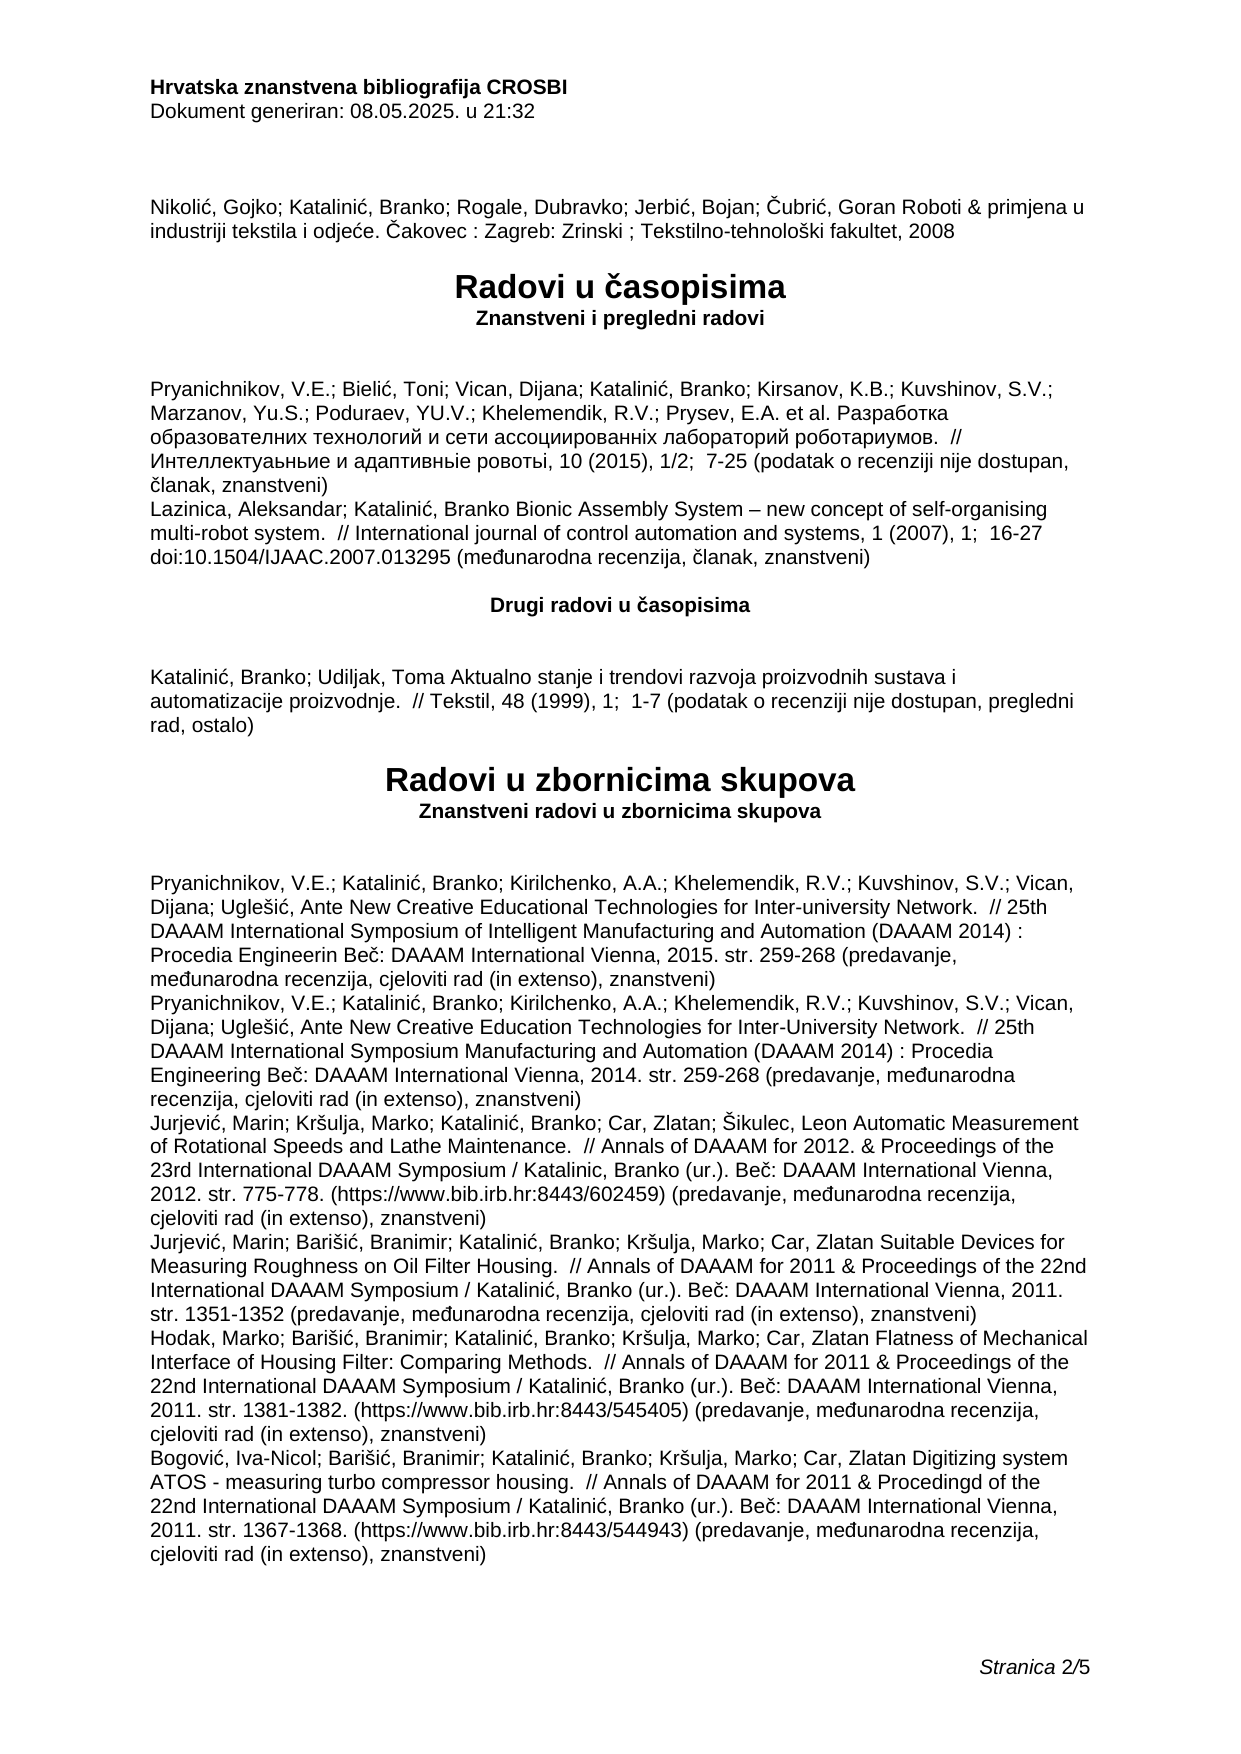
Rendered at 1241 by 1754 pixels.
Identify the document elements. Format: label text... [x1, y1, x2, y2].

subtitle Drugi radovi u časopisima [150, 593, 1090, 617]
subtitle Radovi u zbornicima skupova [150, 761, 1090, 799]
text Bogović, Iva-Nicol; Barišić, Branimir; Katalinić, Branko; Kršulja, Marko; Car, Zlatan [150, 1446, 1090, 1566]
text Lazinica, Aleksandar; Katalinić, Branko [150, 497, 1090, 569]
subtitle Znanstveni i pregledni radovi [150, 305, 1090, 329]
text Jurjević, Marin; Kršulja, Marko; Katalinić, Branko; Car, Zlatan; Šikulec, Leon [150, 1110, 1090, 1230]
text Hodak, Marko; Barišić, Branimir; Katalinić, Branko; Kršulja, Marko; Car, Zlatan [150, 1326, 1090, 1446]
text Jurjević, Marin; Barišić, Branimir; Katalinić, Branko; Kršulja, Marko; Car, Zlatan [150, 1230, 1090, 1326]
text Nikolić, Gojko; Katalinić, Branko; Rogale, Dubravko; Jerbić, Bojan; Čubrić, Goran [150, 195, 1090, 243]
text Pryanichnikov, V.E.; Bielić, Toni; Vican, Dijana; Katalinić, Branko; Kirsanov, K.B.; Kuvshinov, S.V.; Marzanov, Yu.S.; Poduraev, YU.V.; Khelemendik, R.V.; Prysev, E.A. et al. [150, 377, 1090, 497]
text Pryanichnikov, V.E.; Katalinić, Branko; Kirilchenko, A.A.; Khelemendik, R.V.; Kuvshinov, S.V.; Vican, Dijana; Uglešić, Ante [150, 991, 1090, 1110]
text Pryanichnikov, V.E.; Katalinić, Branko; Kirilchenko, A.A.; Khelemendik, R.V.; Kuvshinov, S.V.; Vican, Dijana; Uglešić, Ante [150, 871, 1090, 991]
text Katalinić, Branko; Udiljak, Toma [150, 665, 1090, 737]
subtitle Znanstveni radovi u zbornicima skupova [150, 799, 1090, 823]
subtitle Radovi u časopisima [150, 267, 1090, 305]
